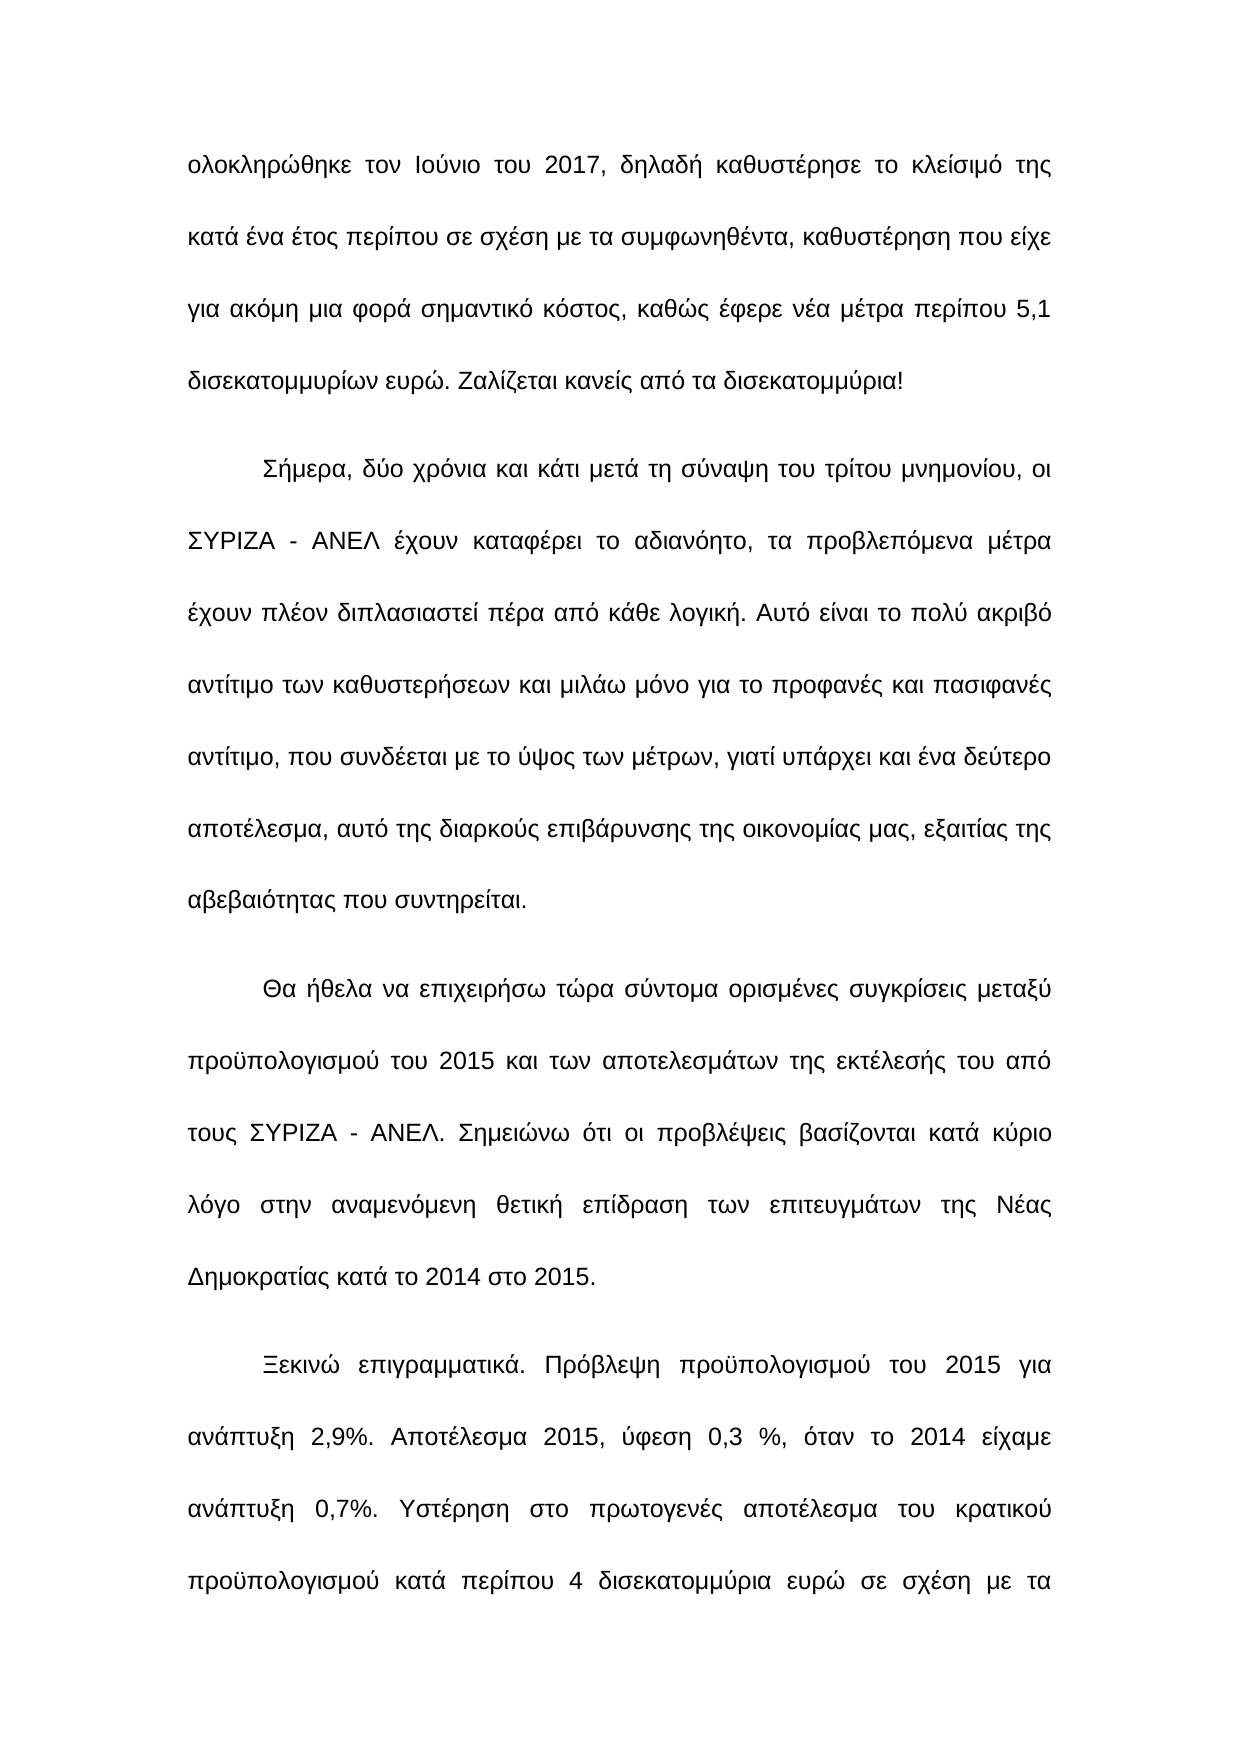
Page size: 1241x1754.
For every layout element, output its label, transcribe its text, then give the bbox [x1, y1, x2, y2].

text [187, 1350, 1053, 1594]
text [187, 150, 1053, 394]
text Σήμερα, δύο χρόνια και κάτι μετά τη σύναψη του τρίτου μνημονίου, οι ΣΥΡΙΖΑ - ΑΝΕΛ έχουν καταφέρει το αδιανόητο, τα προβλεπόμενα μέτρα έχουν πλέον διπλασιαστεί πέρα από κάθε λογική. Αυτό είναι το πολύ ακριβό αντίτιμο των καθυστερήσεων και μιλάω μόνο για το προφανές και πασιφανές αντίτιμο, που συνδέεται με το ύψος των μέτρων, γιατί υπάρχει και ένα δεύτερο αποτέλεσμα, αυτό της διαρκούς επιβάρυνσης της οικονομίας μας, εξαιτίας της αβεβαιότητας που συντηρείται. [187, 454, 1053, 914]
text Θα ήθελα να επιχειρήσω τώρα σύντομα ορισμένες συγκρίσεις μεταξύ προϋπολογισμού του 2015 και των αποτελεσμάτων της εκτέλεσής του από τους ΣΥΡΙΖΑ - ΑΝΕΛ. Σημειώνω ότι οι προβλέψεις βασίζονται κατά κύριο λόγο στην αναμενόμενη θετική επίδραση των επιτευγμάτων της Νέας Δημοκρατίας κατά το 2014 στο 2015. [187, 974, 1053, 1290]
